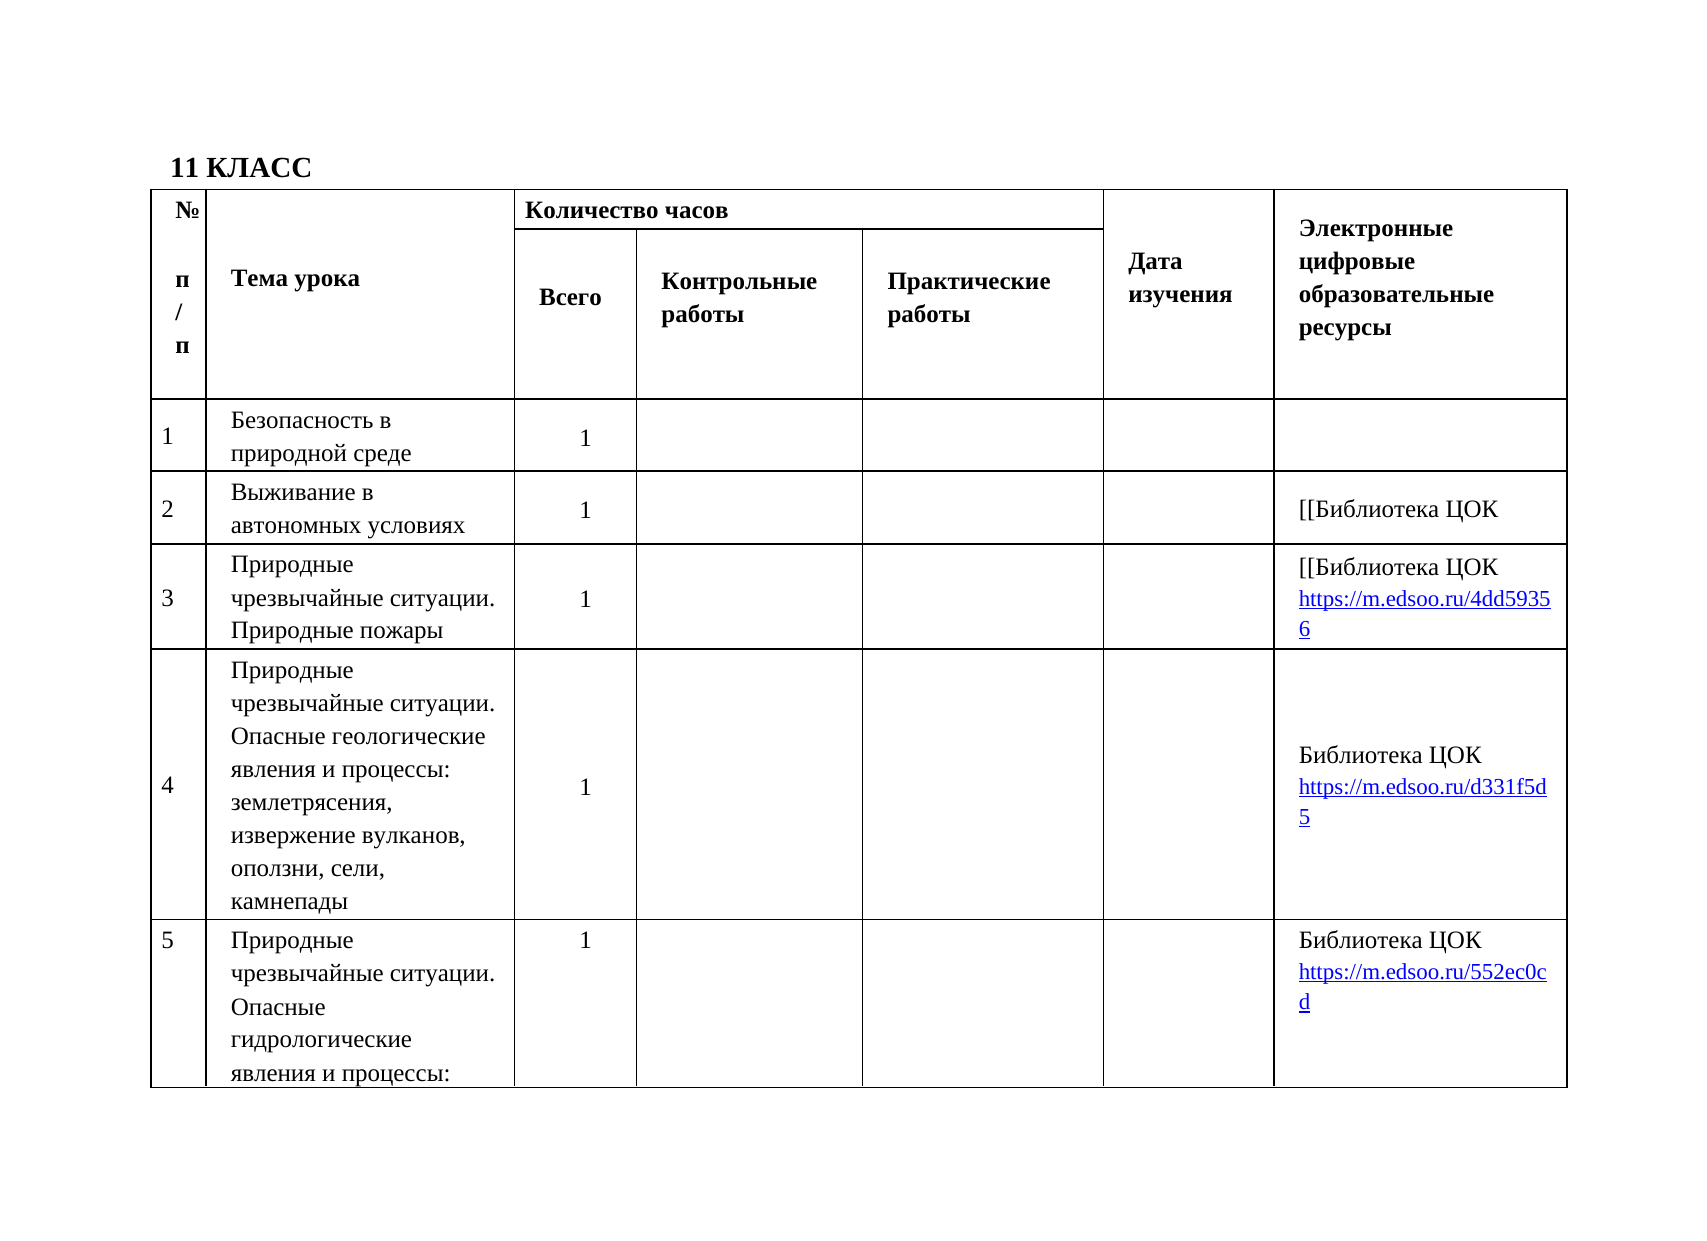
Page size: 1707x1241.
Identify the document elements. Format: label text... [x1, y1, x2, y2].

table_cell [1104, 400, 1273, 470]
table_header Количество часов [515, 190, 1103, 228]
table_cell 1 [515, 472, 636, 543]
table_cell [1104, 545, 1273, 648]
table_cell 1 [515, 650, 636, 919]
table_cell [1275, 920, 1566, 1086]
table_cell Безопасность в природной среде [207, 400, 514, 470]
table_header Тема урока [207, 190, 514, 398]
table_cell [863, 545, 1103, 648]
table_cell [[Библиотека ЦОК https://m.edsoo.ru/4dd59356 [1275, 545, 1566, 648]
table_cell [863, 650, 1103, 919]
table_cell 4 [152, 650, 205, 919]
table_cell [863, 472, 1103, 543]
table_cell [1104, 920, 1273, 1086]
table_cell Контрольные работы [637, 230, 862, 398]
table_cell 1 [152, 400, 205, 470]
table_cell 1 [515, 920, 636, 1086]
table_cell Библиотека ЦОК https://m.edsoo.ru/d331f5d5 [1275, 650, 1566, 919]
table_cell 1 [515, 545, 636, 648]
table_cell Практические работы [863, 230, 1103, 398]
table_cell [637, 920, 862, 1086]
table_header Дата изучения [1104, 190, 1273, 398]
table_cell 2 [152, 472, 205, 543]
table_cell Всего [515, 230, 636, 398]
text 11 КЛАСС [162, 150, 1557, 183]
table_cell [863, 400, 1103, 470]
table_cell [637, 650, 862, 919]
table_cell [1104, 472, 1273, 543]
table_cell Природные чрезвычайные ситуации. Природные пожары [207, 545, 514, 648]
table_cell 3 [152, 545, 205, 648]
table_cell [1104, 650, 1273, 919]
table_cell Природные чрезвычайные ситуации. Опасные геологические явления и процессы: землетрясения, извержение вулканов, оползни, сели, камнепады [207, 650, 514, 919]
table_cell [207, 920, 514, 1086]
table_cell [[Библиотека ЦОК [1275, 472, 1566, 543]
table_header № п/п [152, 190, 205, 398]
table_cell Выживание в автономных условиях [207, 472, 514, 543]
table_cell [863, 920, 1103, 1086]
table_cell [1275, 400, 1566, 470]
table_cell 1 [515, 400, 636, 470]
table_cell [637, 545, 862, 648]
table_header Электронные цифровые образовательные ресурсы [1275, 190, 1566, 398]
table_cell 5 [152, 920, 205, 1086]
table_cell [637, 400, 862, 470]
table_cell [637, 472, 862, 543]
